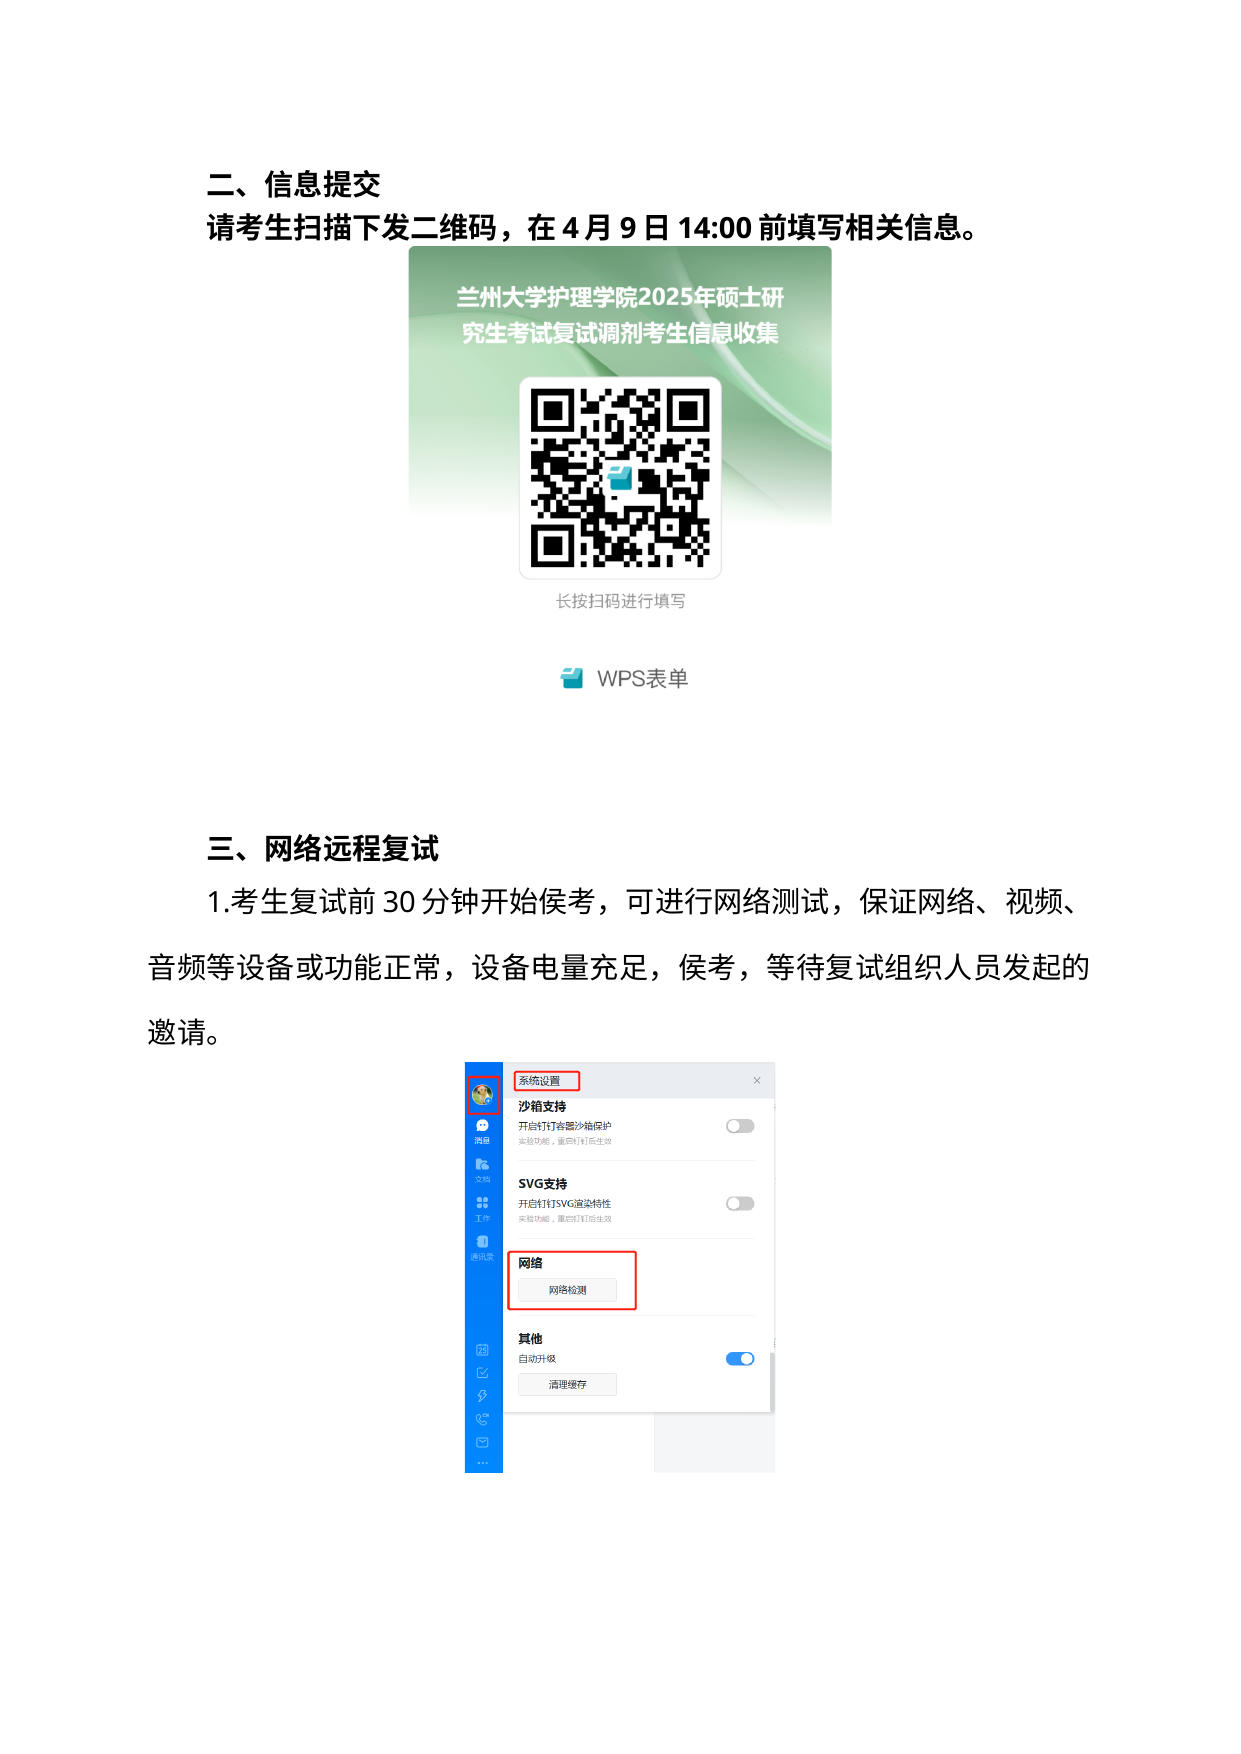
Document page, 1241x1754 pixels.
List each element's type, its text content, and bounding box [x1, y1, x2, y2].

text 二、信息提交 [148, 162, 1092, 204]
text 请考生扫描下发二维码，在4月9日14:00前填写相关信息。 [148, 204, 1092, 247]
picture [464, 1062, 776, 1473]
text 1.考生复试前30分钟开始侯考，可进行网络测试，保证网络、视频、音频等设备或功能正常，设备电量充足，侯考，等待复试组织人员发起的邀请。 [148, 868, 1092, 1063]
picture [408, 246, 832, 747]
text 三、网络远程复试 [148, 826, 1092, 868]
